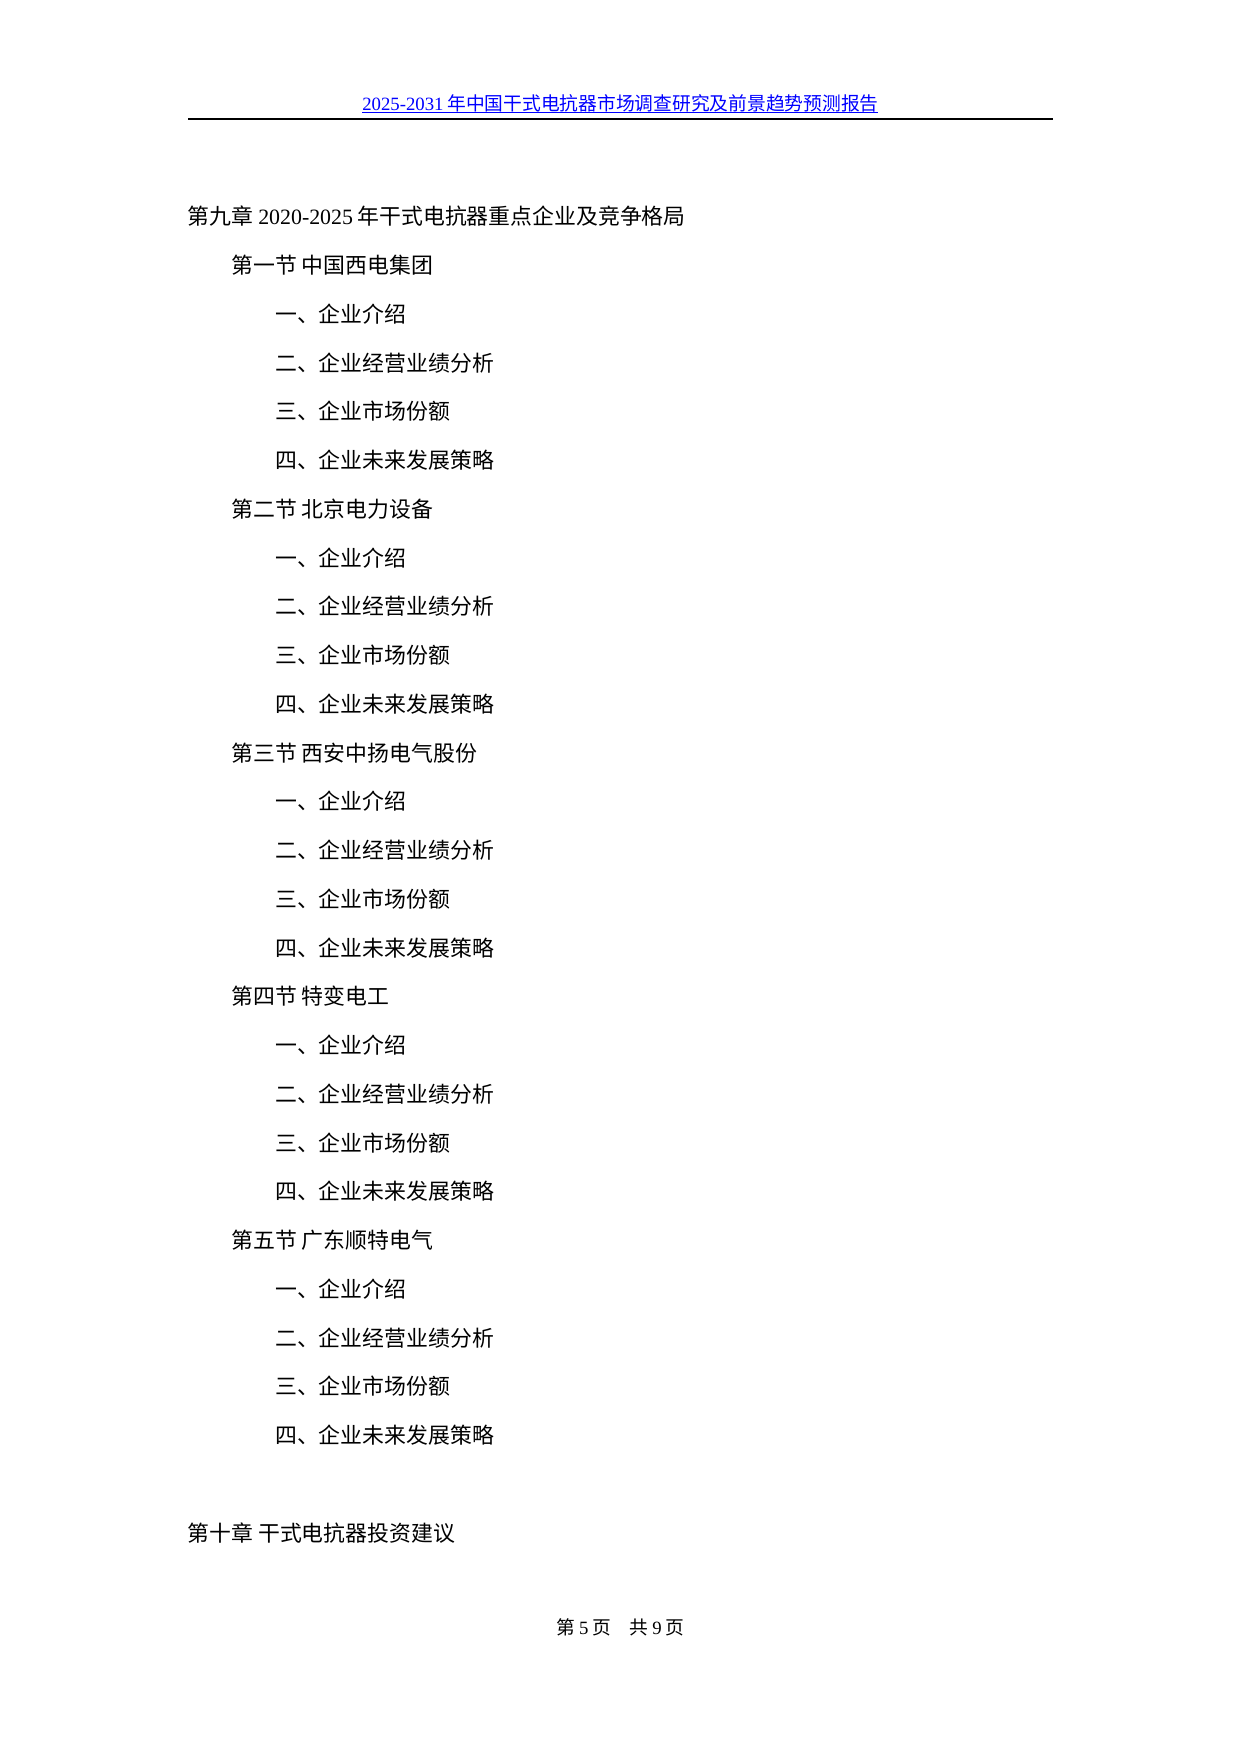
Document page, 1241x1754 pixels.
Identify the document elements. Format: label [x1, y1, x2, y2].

text [187, 150, 1053, 1548]
